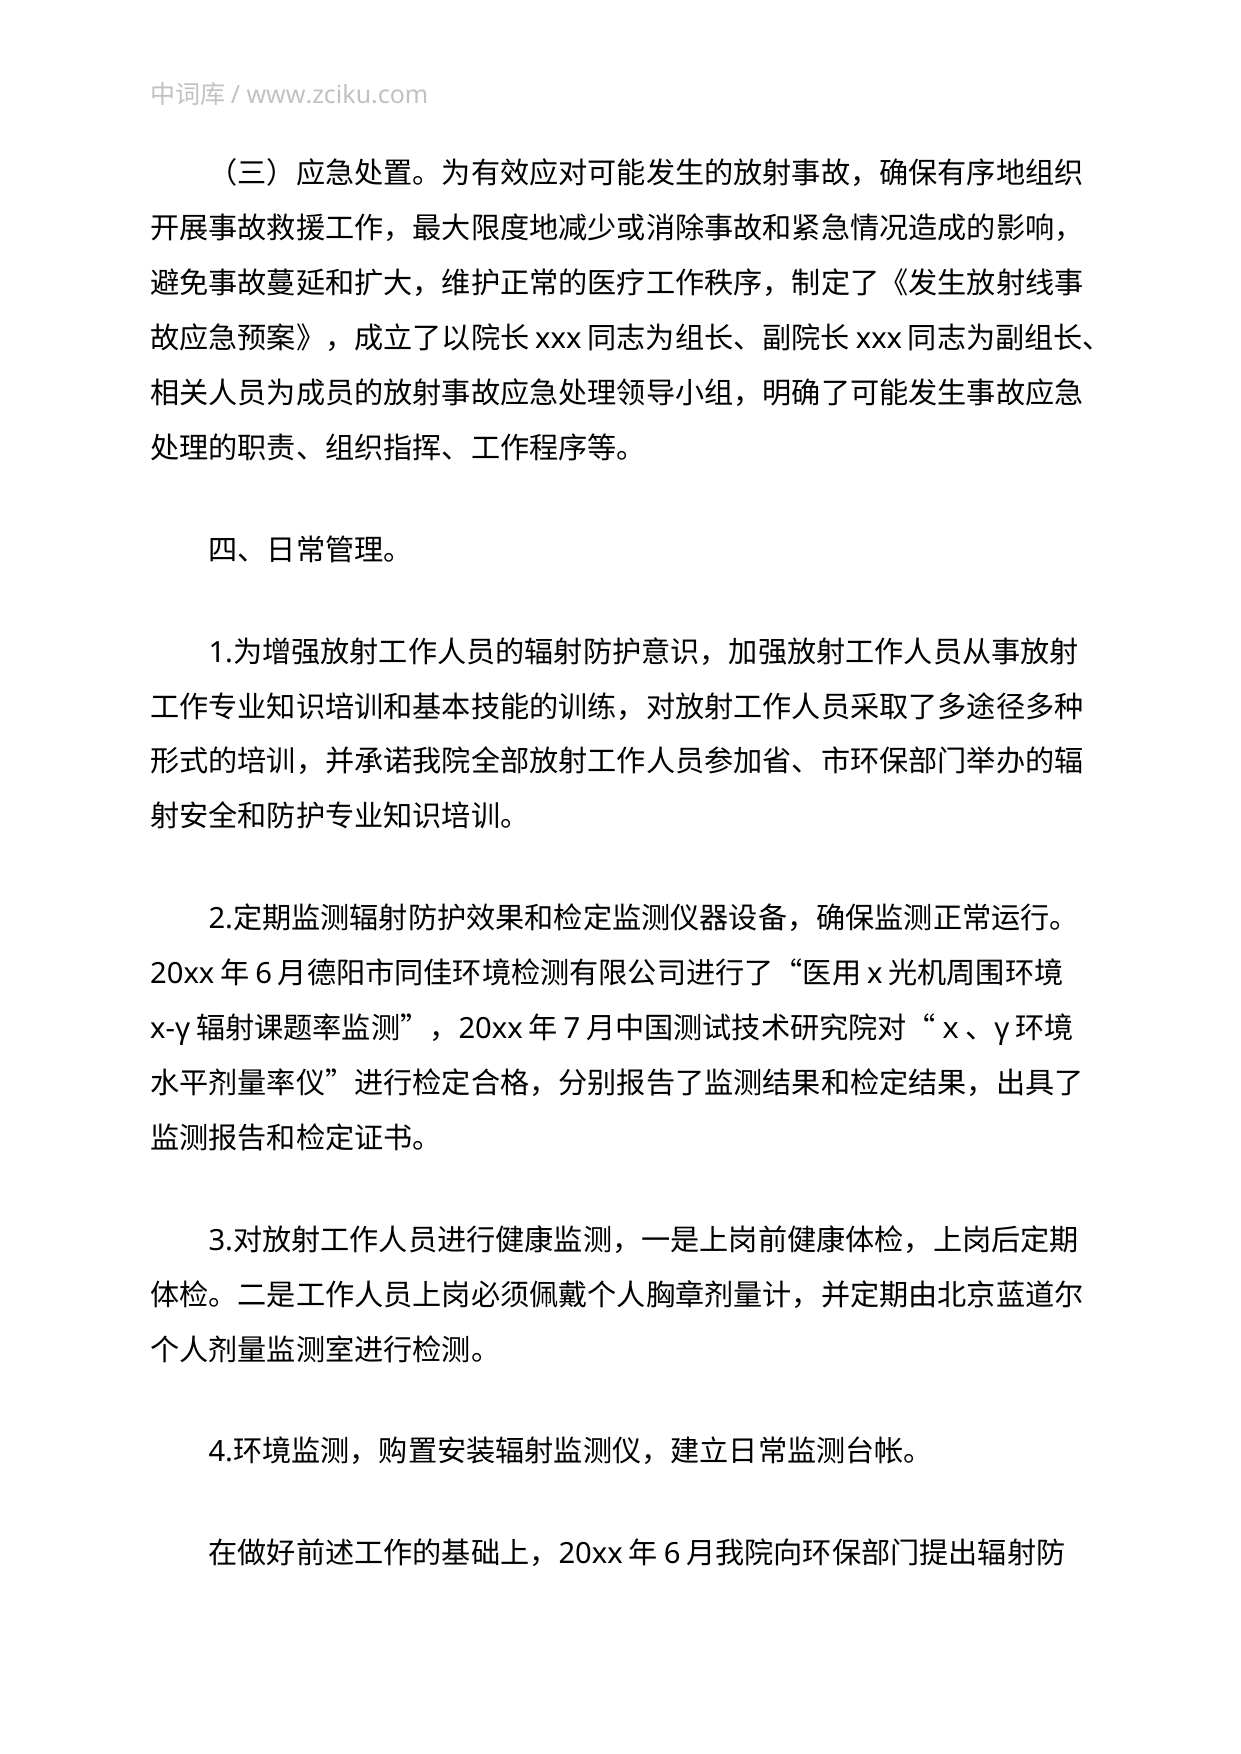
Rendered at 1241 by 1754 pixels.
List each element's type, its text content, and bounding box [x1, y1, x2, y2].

text 3.对放射工作人员进行健康监测，一是上岗前健康体检，上岗后定期体检。二是工作人员上岗必须佩戴个人胸章剂量计，并定期由北京蓝道尔个人剂量监测室进行检测。 [150, 1216, 1090, 1368]
text 四、日常管理。 [150, 526, 1090, 569]
text 4.环境监测，购置安装辐射监测仪，建立日常监测台帐。 [150, 1428, 1090, 1470]
text （三）应急处置。为有效应对可能发生的放射事故，确保有序地组织开展事故救援工作，最大限度地减少或消除事故和紧急情况造成的影响，避免事故蔓延和扩大，维护正常的医疗工作秩序，制定了《发生放射线事故应急预案》，成立了以院长xxx同志为组长、副院长xxx同志为副组长、相关人员为成员的放射事故应急处理领导小组，明确了可能发生事故应急处理的职责、组织指挥、工作程序等。 [150, 150, 1090, 467]
text 1.为增强放射工作人员的辐射防护意识，加强放射工作人员从事放射工作专业知识培训和基本技能的训练，对放射工作人员采取了多途径多种形式的培训，并承诺我院全部放射工作人员参加省、市环保部门举办的辐射安全和防护专业知识培训。 [150, 628, 1090, 835]
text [150, 1530, 1090, 1572]
text 2.定期监测辐射防护效果和检定监测仪器设备，确保监测正常运行。20xx年6月德阳市同佳环境检测有限公司进行了“医用x光机周围环境x-γ辐射课题率监测”，20xx年7月中国测试技术研究院对“ｘ、γ环境水平剂量率仪”进行检定合格，分别报告了监测结果和检定结果，出具了监测报告和检定证书。 [150, 895, 1090, 1157]
